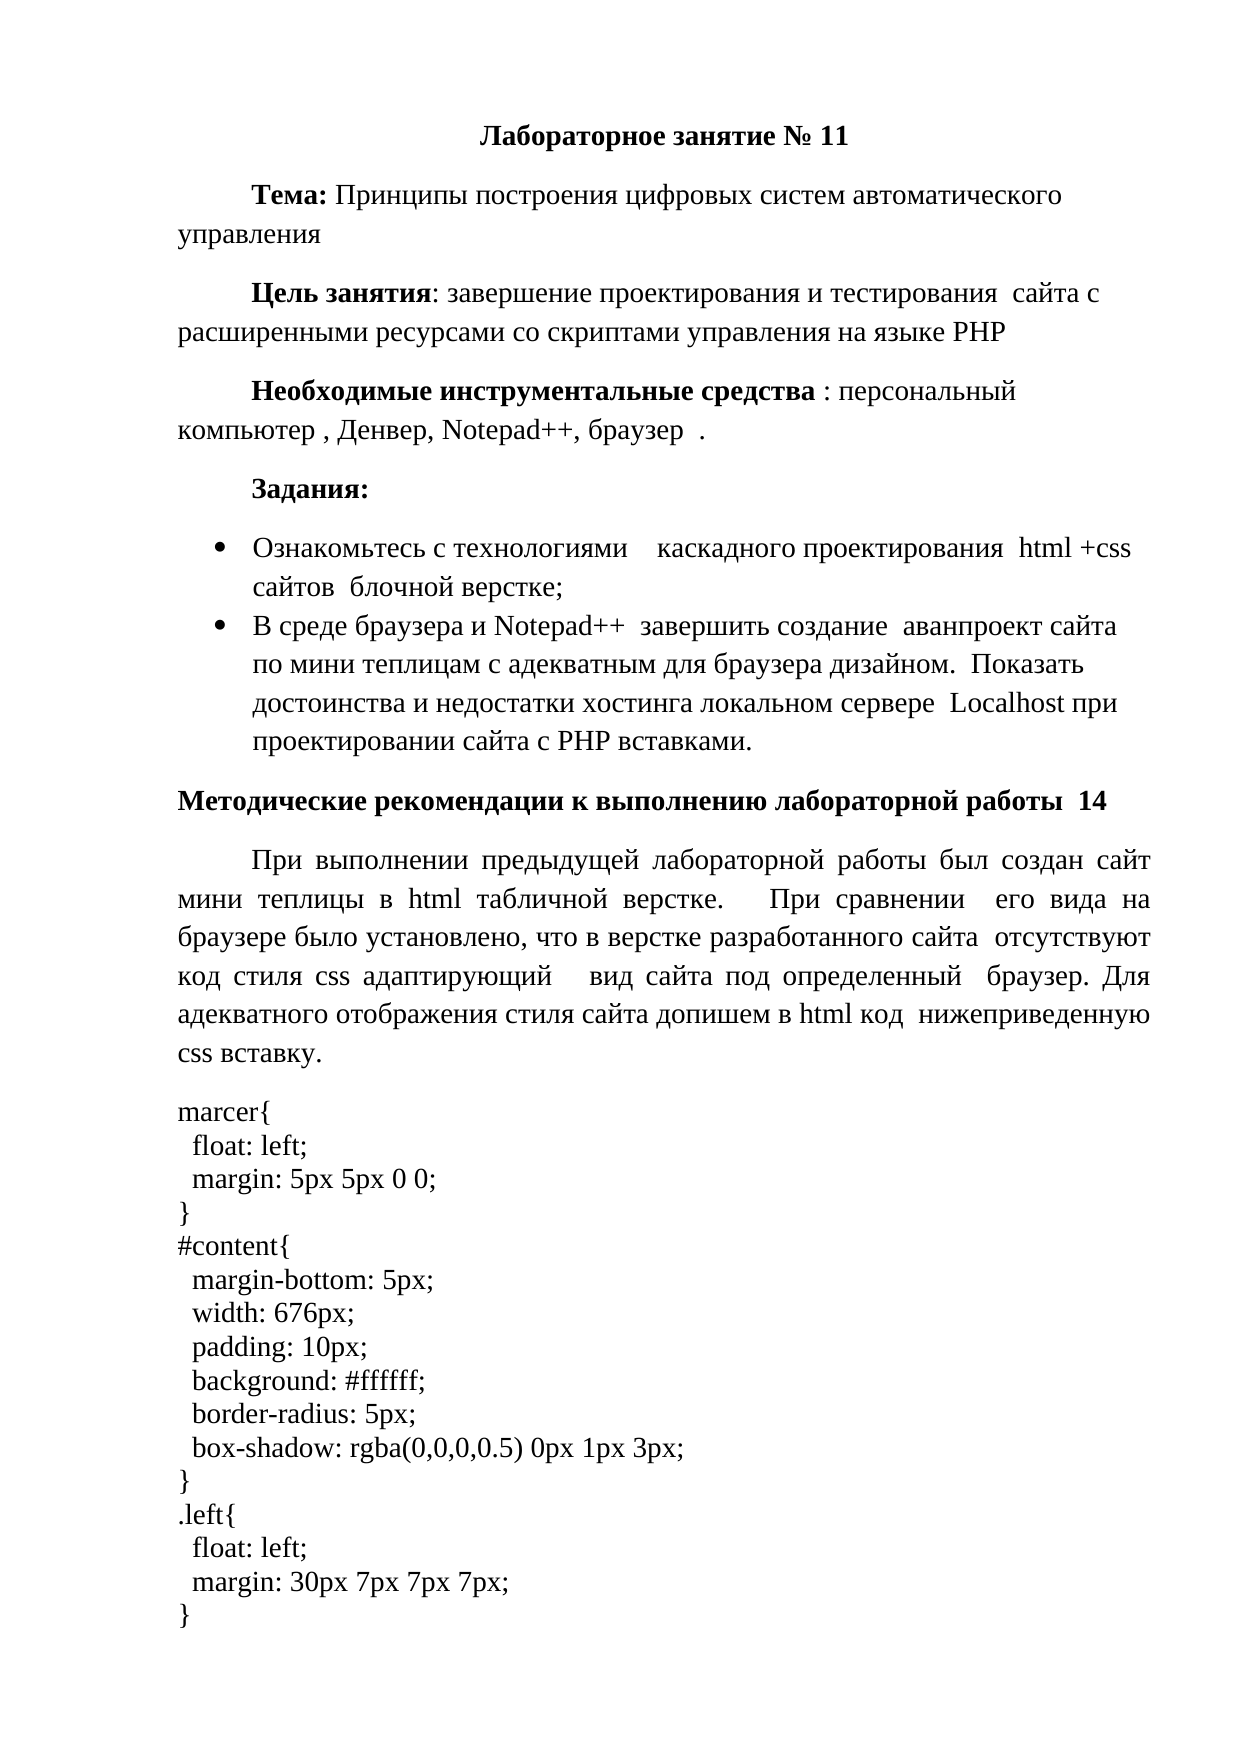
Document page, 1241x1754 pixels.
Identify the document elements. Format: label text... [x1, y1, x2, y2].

list Ознакомьтесь с технологиями каскадного проектирования html +css сайтов блочной верстке; [215, 531, 1152, 603]
text float: left; [177, 1128, 1152, 1161]
text } [177, 1463, 1152, 1497]
text background: #ffffff; [177, 1363, 1152, 1396]
text Необходимые инструментальные средства : персональный компьютер , Денвер, Notepad++, браузер . [177, 373, 1152, 445]
text } [177, 1597, 1152, 1631]
text border-radius: 5px; [177, 1396, 1152, 1430]
text Задания: [177, 471, 1152, 505]
text width: 676px; [177, 1296, 1152, 1329]
text padding: 10px; [177, 1329, 1152, 1363]
text Лабораторное занятие № 11 [177, 118, 1152, 152]
text #content{ [177, 1228, 1152, 1262]
text marcer{ [177, 1094, 1152, 1128]
text margin-bottom: 5px; [177, 1262, 1152, 1296]
text .left{ [177, 1497, 1152, 1530]
text При выполнении предыдущей лабораторной работы был создан сайт мини теплицы в html табличной верстке. При сравнении его вида на браузере было установлено, что в верстке разработанного сайта отсутствуют код стиля css адаптирующий вид сайта под определенный браузер. Для адекватного отображения стиля сайта допишем в html код нижеприведенную css вставку. [177, 842, 1152, 1068]
text float: left; [177, 1530, 1152, 1564]
text Методические рекомендации к выполнению лабораторной работы 14 [177, 783, 1152, 816]
text } [177, 1195, 1152, 1228]
list В среде браузера и Notepad++ завершить создание аванпроект сайта по мини теплицам с адекватным для браузера дизайном. Показать достоинства и недостатки хостинга локальном сервере Localhost при проектировании сайта с РНР вставками. [215, 608, 1152, 757]
text Цель занятия: завершение проектирования и тестирования сайта с расширенными ресурсами со скриптами управления на языке РНР [177, 275, 1152, 347]
text margin: 5px 5px 0 0; [177, 1161, 1152, 1195]
text margin: 30px 7px 7px 7px; [177, 1564, 1152, 1597]
text Тема: Принципы построения цифровых систем автоматического управления [177, 177, 1152, 249]
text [177, 1430, 1152, 1463]
